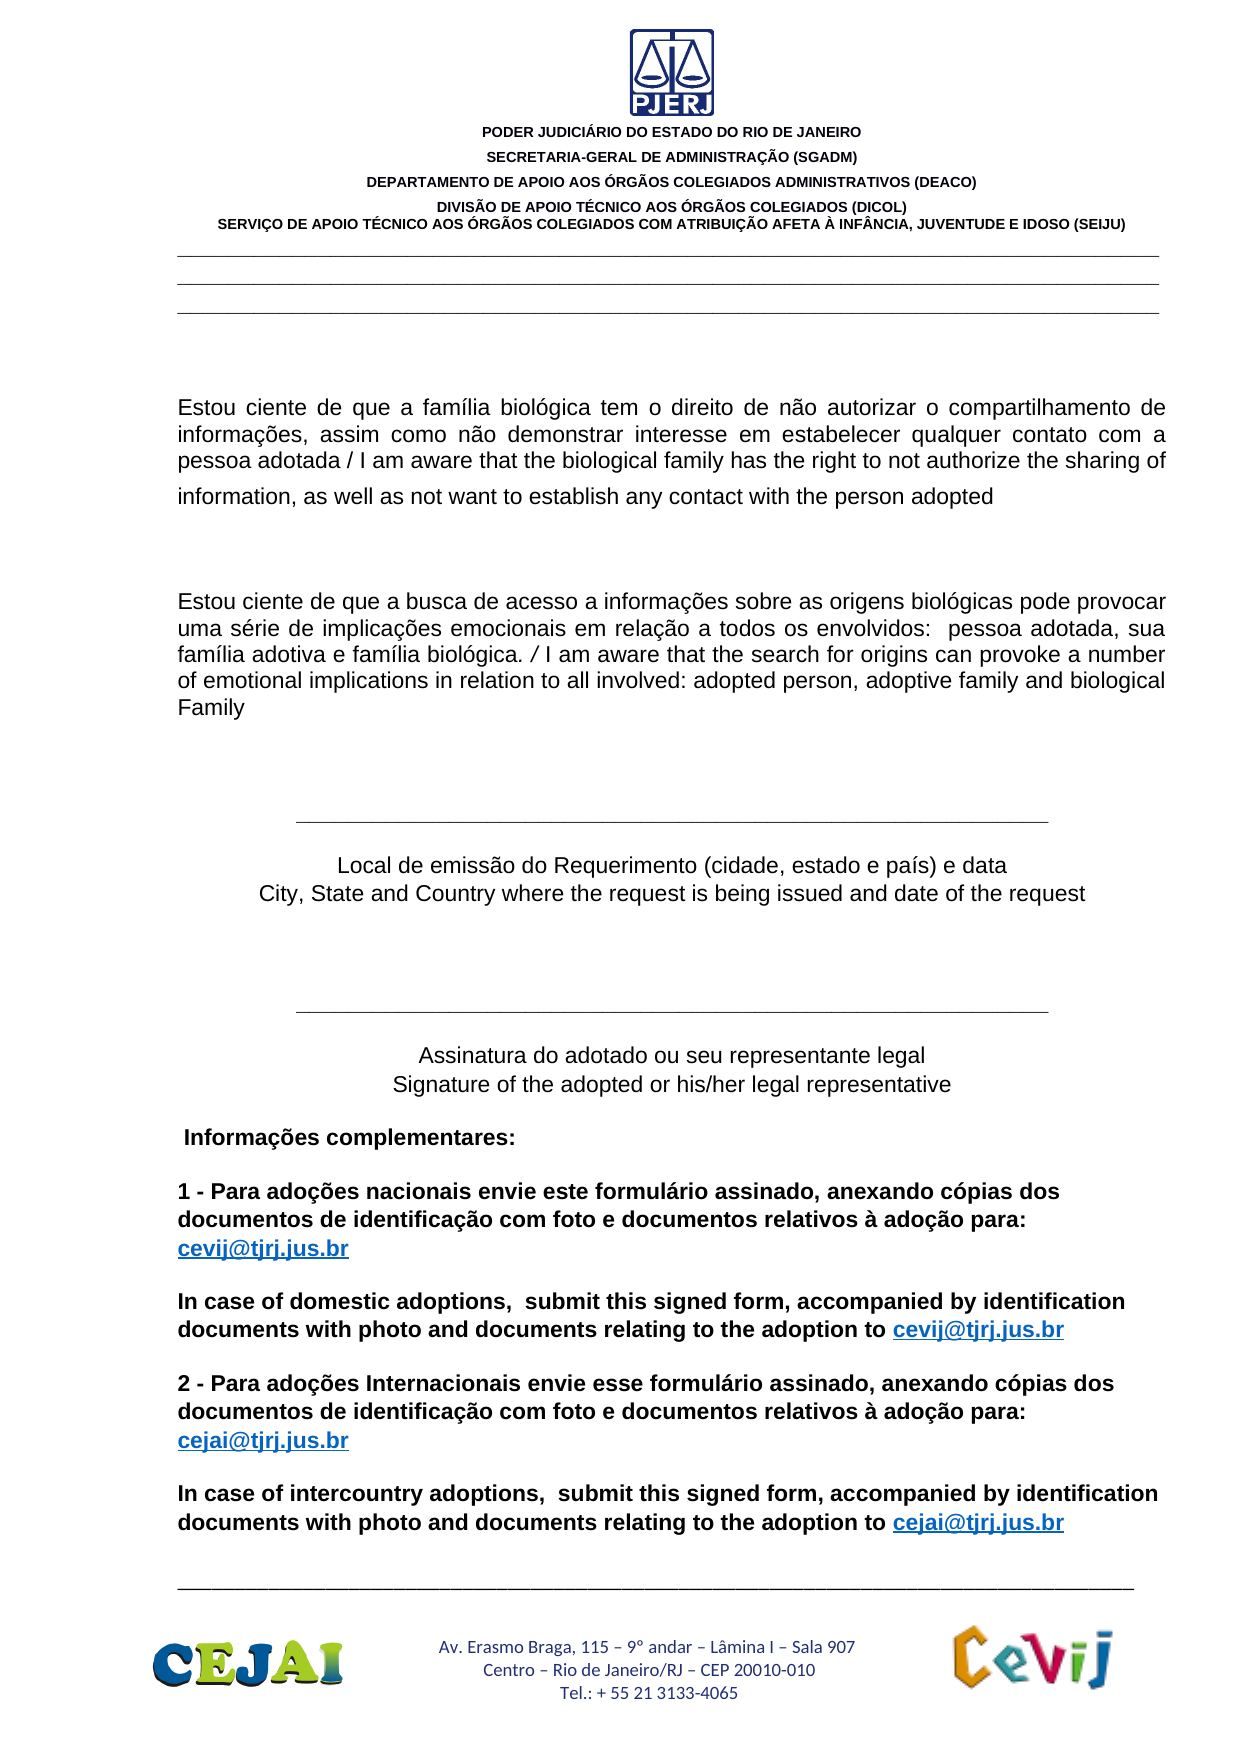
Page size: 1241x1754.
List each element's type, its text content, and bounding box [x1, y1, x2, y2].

picture [629, 29, 714, 116]
text Informações complementares: [177, 1124, 1167, 1151]
text ___________________________________________________________ [177, 989, 1167, 1015]
text In case of domestic adoptions, submit this signed form, accompanied by identification documents with photo and documents relating to the adoption to cevij@tjrj.jus.br [177, 1288, 1167, 1343]
picture [143, 1612, 353, 1708]
text In case of intercountry adoptions, submit this signed form, accompanied by identification documents with photo and documents relating to the adoption to cejai@tjrj.jus.br [177, 1480, 1167, 1535]
text 1 - Para adoções nacionais envie este formulário assinado, anexando cópias dos documentos de identificação com foto e documentos relativos à adoção para: cevij@tjrj.jus.br [177, 1178, 1167, 1261]
text Estou ciente de que a busca de acesso a informações sobre as origens biológicas pode provocar uma série de implicações emocionais em relação a todos os envolvidos: pessoa adotada, sua família adotiva e família biológica. / I am aware that the search for origins can provoke a number of emotional implications in relation to all involved: adopted person, adoptive family and biological Family [177, 588, 1167, 720]
text 2 - Para adoções Internacionais envie esse formulário assinado, anexando cópias dos documentos de identificação com foto e documentos relativos à adoção para: cejai@tjrj.jus.br [177, 1370, 1167, 1453]
text Assinatura do adotado ou seu representante legal Signature of the adopted or his/her legal representative [177, 1042, 1167, 1097]
picture [941, 1612, 1123, 1692]
text Local de emissão do Requerimento (cidade, estado e país) e data City, State and Country where the request is being issued and date of the request [177, 852, 1167, 907]
text Estou ciente de que a família biológica tem o direito de não autorizar o compartilhamento de informações, assim como não demonstrar interesse em estabelecer qualquer contato com a pessoa adotada / I am aware that the biological family has the right to not authorize the sharing of information, as well as not want to establish any contact with the person adopted [177, 394, 1167, 512]
text ___________________________________________________________ [177, 798, 1167, 825]
